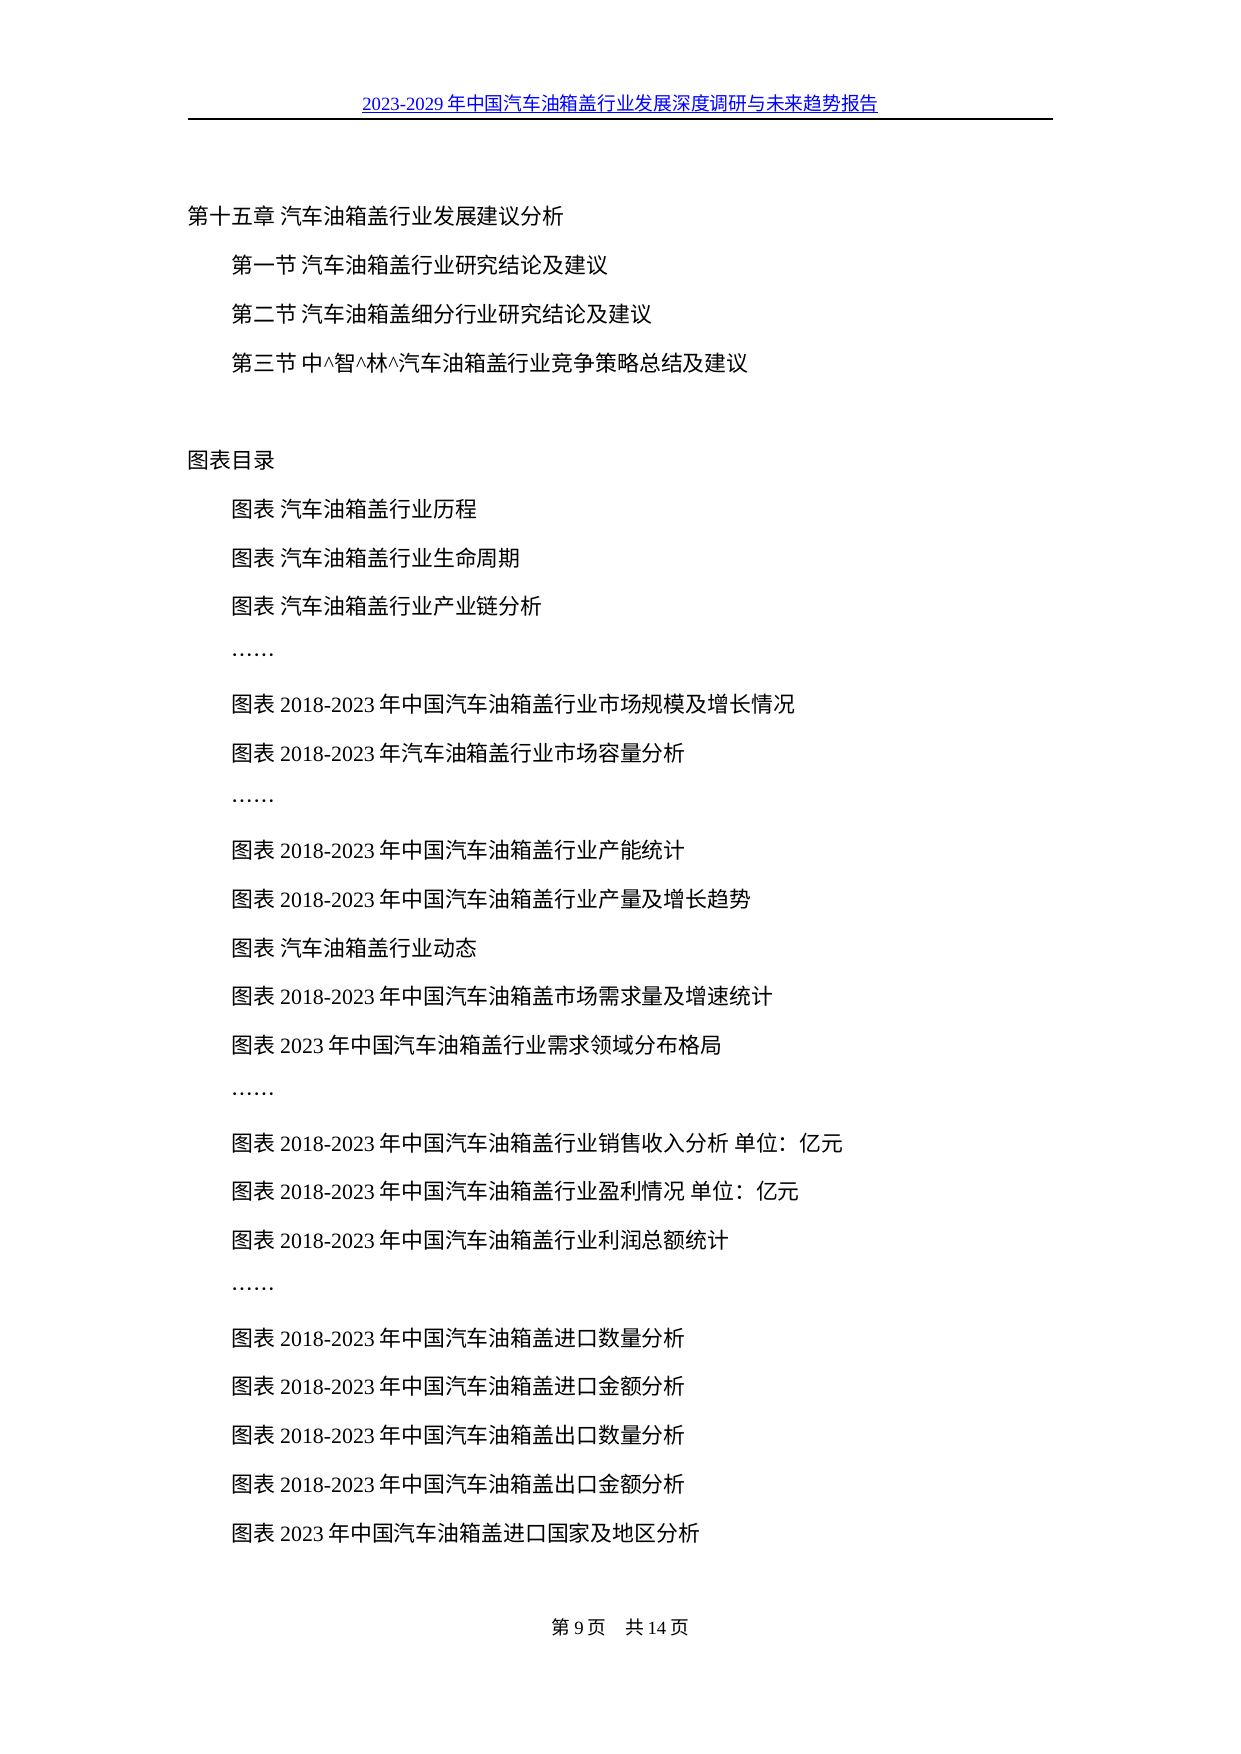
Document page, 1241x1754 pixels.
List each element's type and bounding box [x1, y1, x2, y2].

text [187, 150, 1053, 1548]
